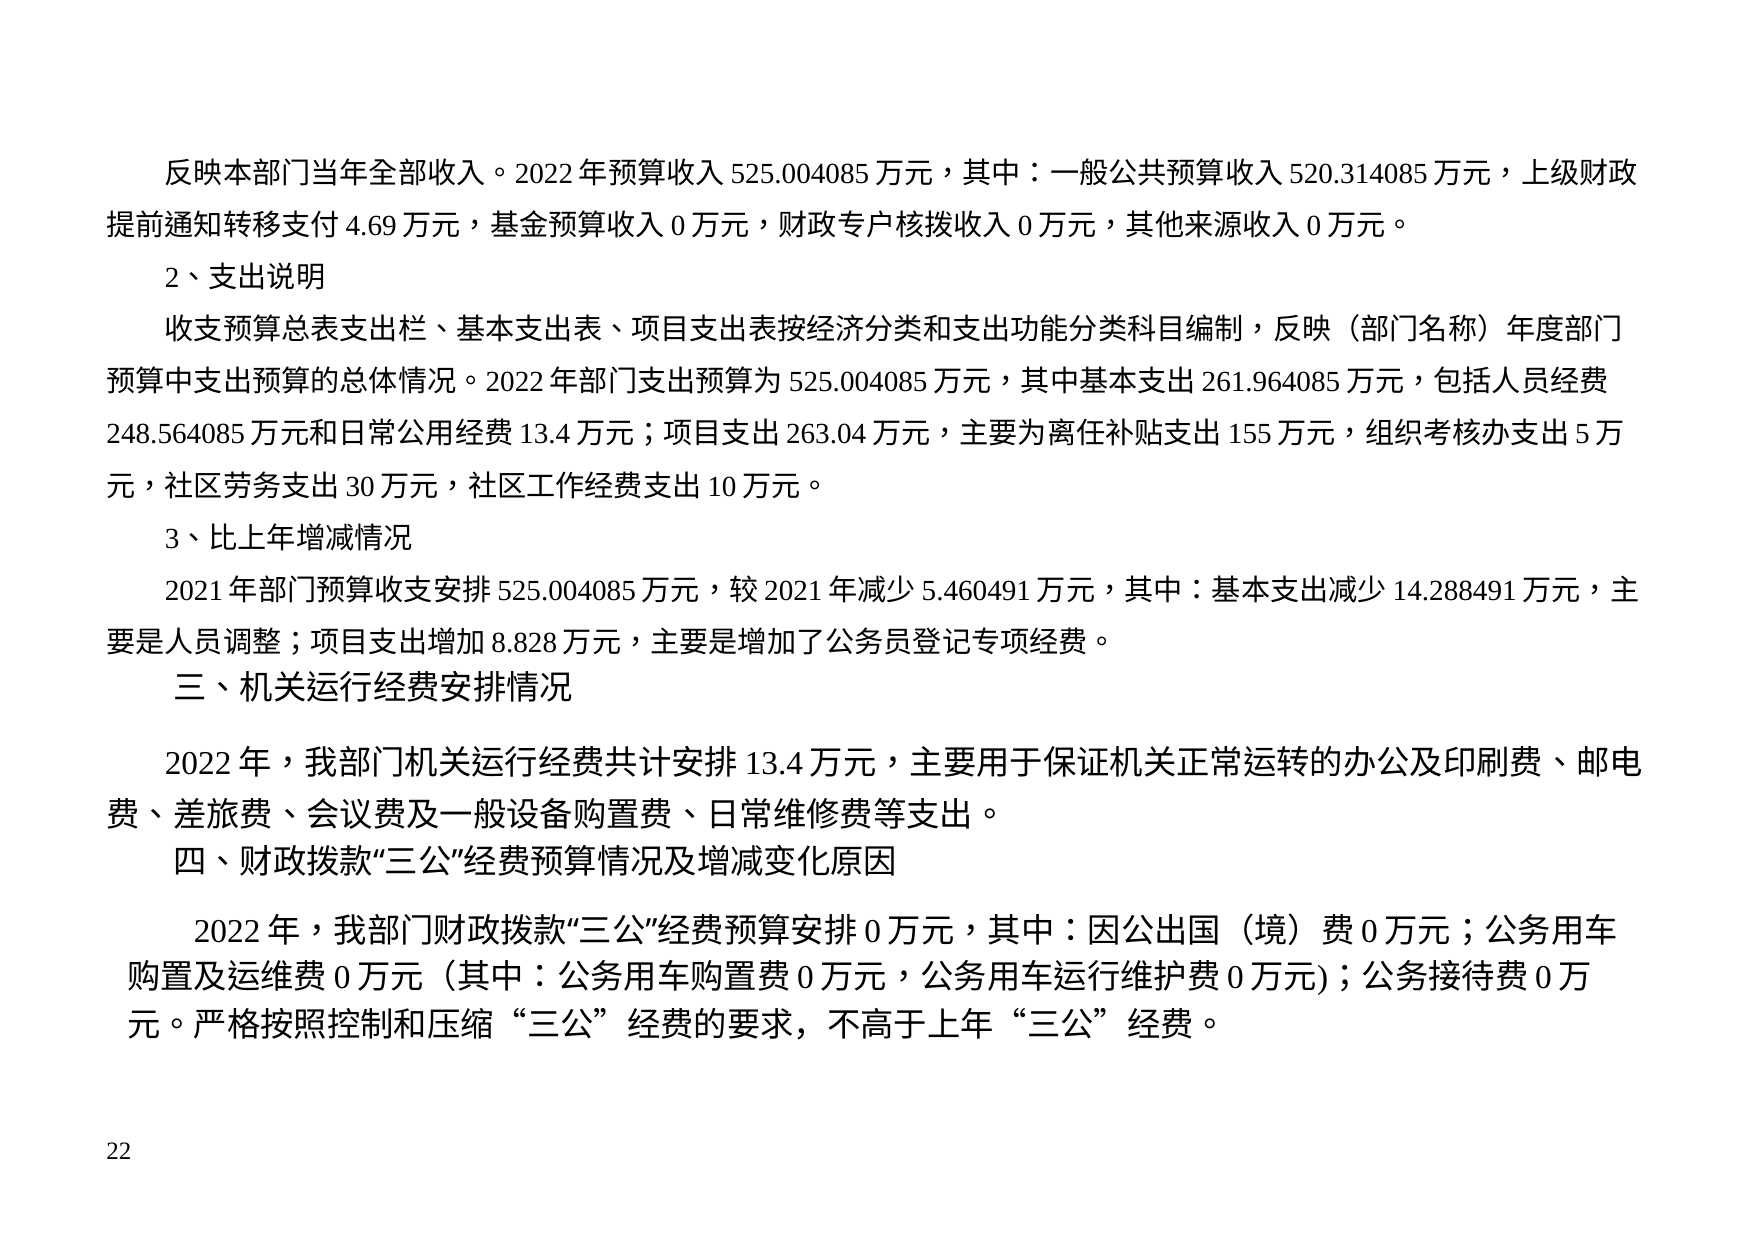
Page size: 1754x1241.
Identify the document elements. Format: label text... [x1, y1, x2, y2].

text 2022年，我部门机关运行经费共计安排13.4万元，主要用于保证机关正常运转的办公及印刷费、邮电费、差旅费、会议费及一般设备购置费、日常维修费等支出。 [106, 733, 1648, 837]
text 四、财政拨款“三公”经费预算情况及增减变化原因 [106, 838, 1648, 883]
text 2021年部门预算收支安排525.004085万元，较2021年减少5.460491万元，其中：基本支出减少14.288491万元，主要是人员调整；项目支出增加8.828万元，主要是增加了公务员登记专项经费。 [106, 558, 1648, 663]
text 2、支出说明 [106, 246, 1648, 298]
text 三、机关运行经费安排情况 [106, 664, 1648, 709]
text 3、比上年增减情况 [106, 506, 1648, 558]
text 2022年，我部门财政拨款“三公”经费预算安排0万元，其中：因公出国（境）费0万元；公务用车购置及运维费0万元（其中：公务用车购置费0万元，公务用车运行维护费0万元)；公务接待费0万元。严格按照控制和压缩“三公”经费的要求，不高于上年“三公”经费。 [127, 907, 1648, 1046]
text 收支预算总表支出栏、基本支出表、项目支出表按经济分类和支出功能分类科目编制，反映（部门名称）年度部门预算中支出预算的总体情况。2022年部门支出预算为525.004085万元，其中基本支出261.964085万元，包括人员经费248.564085万元和日常公用经费13.4万元；项目支出263.04万元，主要为离任补贴支出155万元，组织考核办支出5万元，社区劳务支出30万元，社区工作经费支出10万元。 [106, 298, 1648, 506]
text 反映本部门当年全部收入。2022年预算收入525.004085万元，其中：一般公共预算收入520.314085万元，上级财政提前通知转移支付4.69万元，基金预算收入0万元，财政专户核拨收入0万元，其他来源收入0万元。 [106, 142, 1648, 246]
